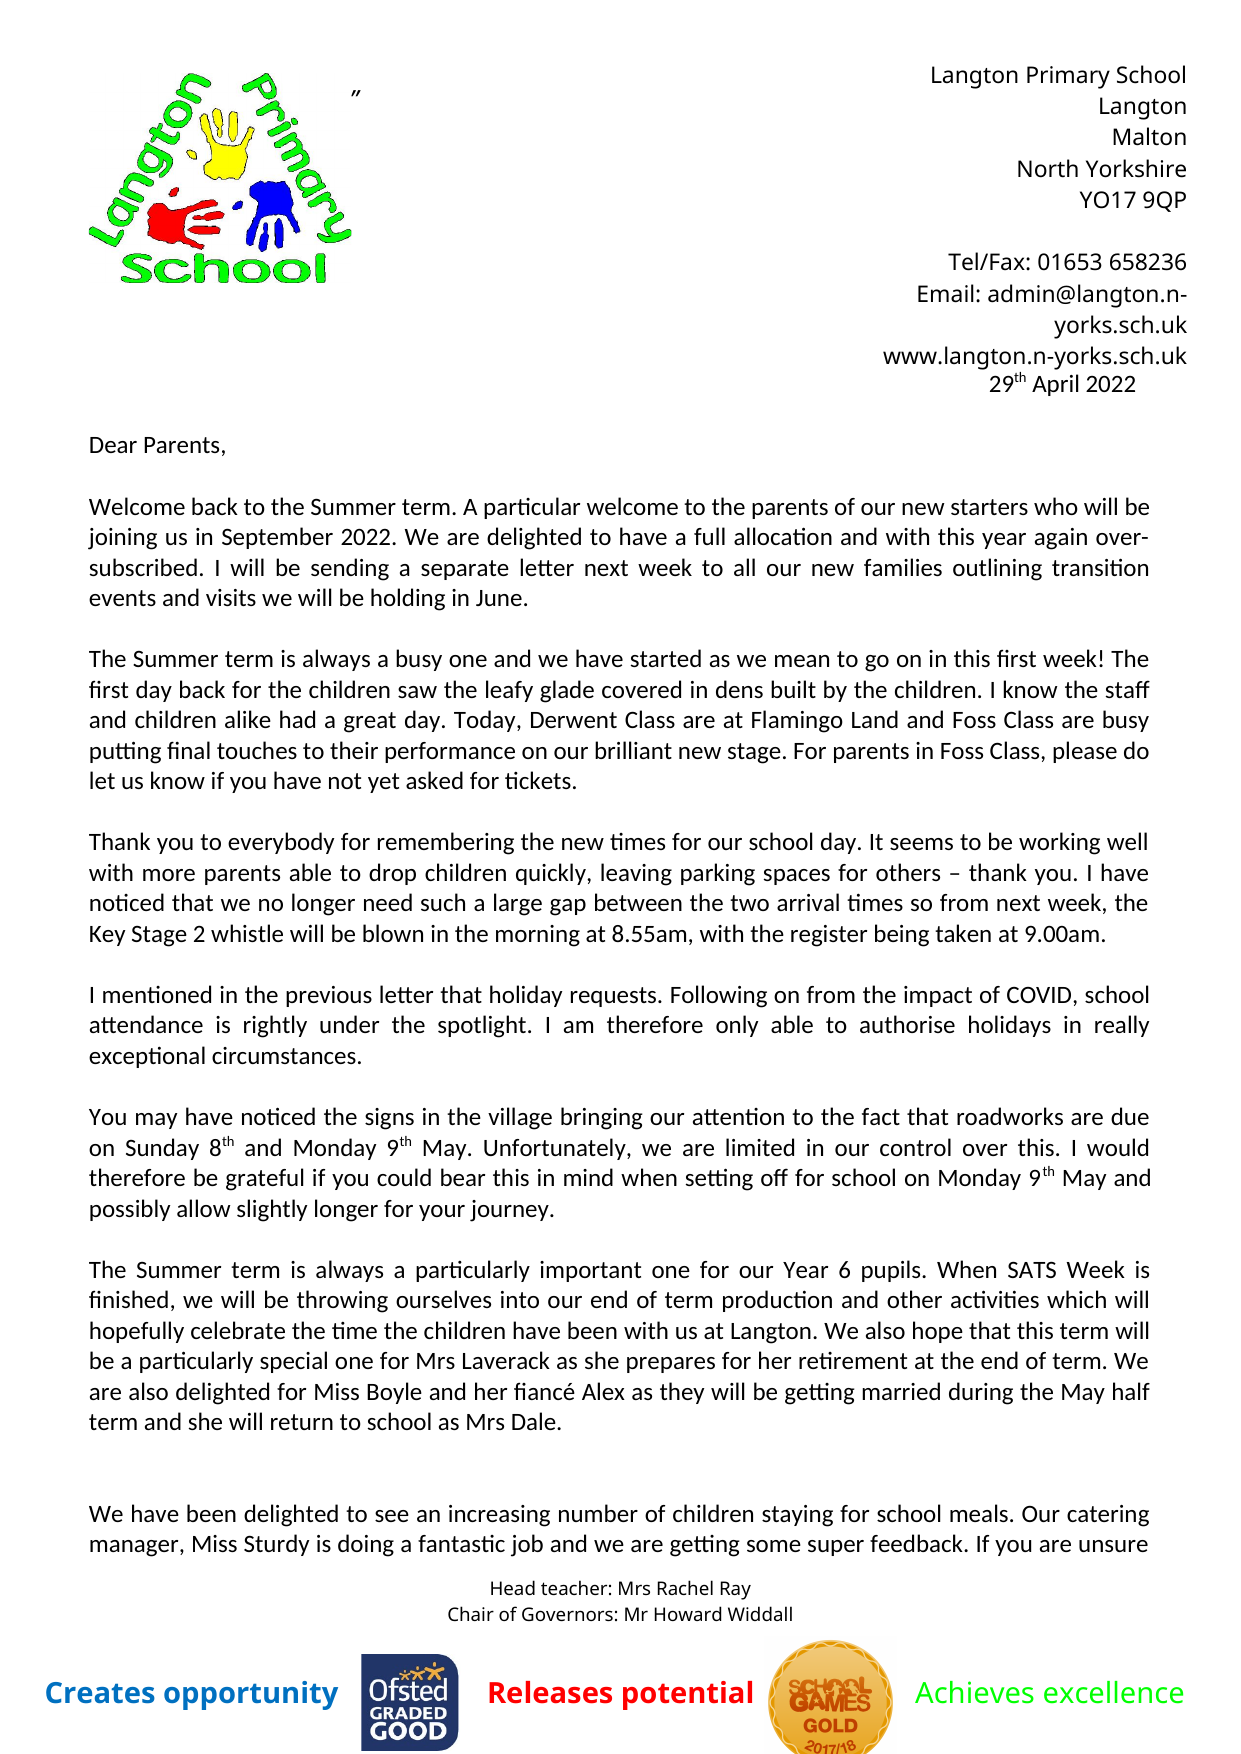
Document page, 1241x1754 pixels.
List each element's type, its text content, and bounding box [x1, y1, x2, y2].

text Dear Parents, [89, 430, 1152, 460]
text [89, 1498, 1152, 1559]
text The Summer term is always a particularly important one for our Year 6 pupils. When SATS Week is finished, we will be throwing ourselves into our end of term production and other activities which will hopefully celebrate the time the children have been with us at Langton. We also hope that this term will be a particularly special one for Mrs Laverack as she prepares for her retirement at the end of term. We are also delighted for Miss Boyle and her fiancé Alex as they will be getting married during the May half term and she will return to school as Mrs Dale. [89, 1254, 1152, 1437]
text You may have noticed the signs in the village bringing our attention to the fact that roadworks are due on Sunday 8th and Monday 9th May. Unfortunately, we are limited in our control over this. I would therefore be grateful if you could bear this in mind when setting off for school on Monday 9th May and possibly allow slightly longer for your journey. [89, 1101, 1152, 1223]
picture [764, 1636, 897, 1754]
text I mentioned in the previous letter that holiday requests. Following on from the impact of COVID, school attendance is rightly under the spotlight. I am therefore only able to authorise holidays in really exceptional circumstances. [89, 979, 1152, 1071]
picture [361, 1654, 461, 1751]
text Welcome back to the Summer term. A particular welcome to the parents of our new starters who will be joining us in September 2022. We are delighted to have a full allocation and with this year again over-subscribed. I will be sending a separate letter next week to all our new families outlining transition events and visits we will be holding in June. [89, 491, 1152, 613]
text 29th April 2022 [89, 369, 1152, 399]
picture [88, 73, 352, 283]
text Thank you to everybody for remembering the new times for our school day. It seems to be working well with more parents able to drop children quickly, leaving parking spaces for others – thank you. I have noticed that we no longer need such a large gap between the two arrival times so from next week, the Key Stage 2 whistle will be blown in the morning at 8.55am, with the register being taken at 9.00am. [89, 826, 1152, 948]
text The Summer term is always a busy one and we have started as we mean to go on in this first week! The first day back for the children saw the leafy glade covered in dens built by the children. I know the staff and children alike had a great day. Today, Derwent Class are at Flamingo Land and Foss Class are busy putting final touches to their performance on our brilliant new stage. For parents in Foss Class, please do let us know if you have not yet asked for tickets. [89, 643, 1152, 796]
